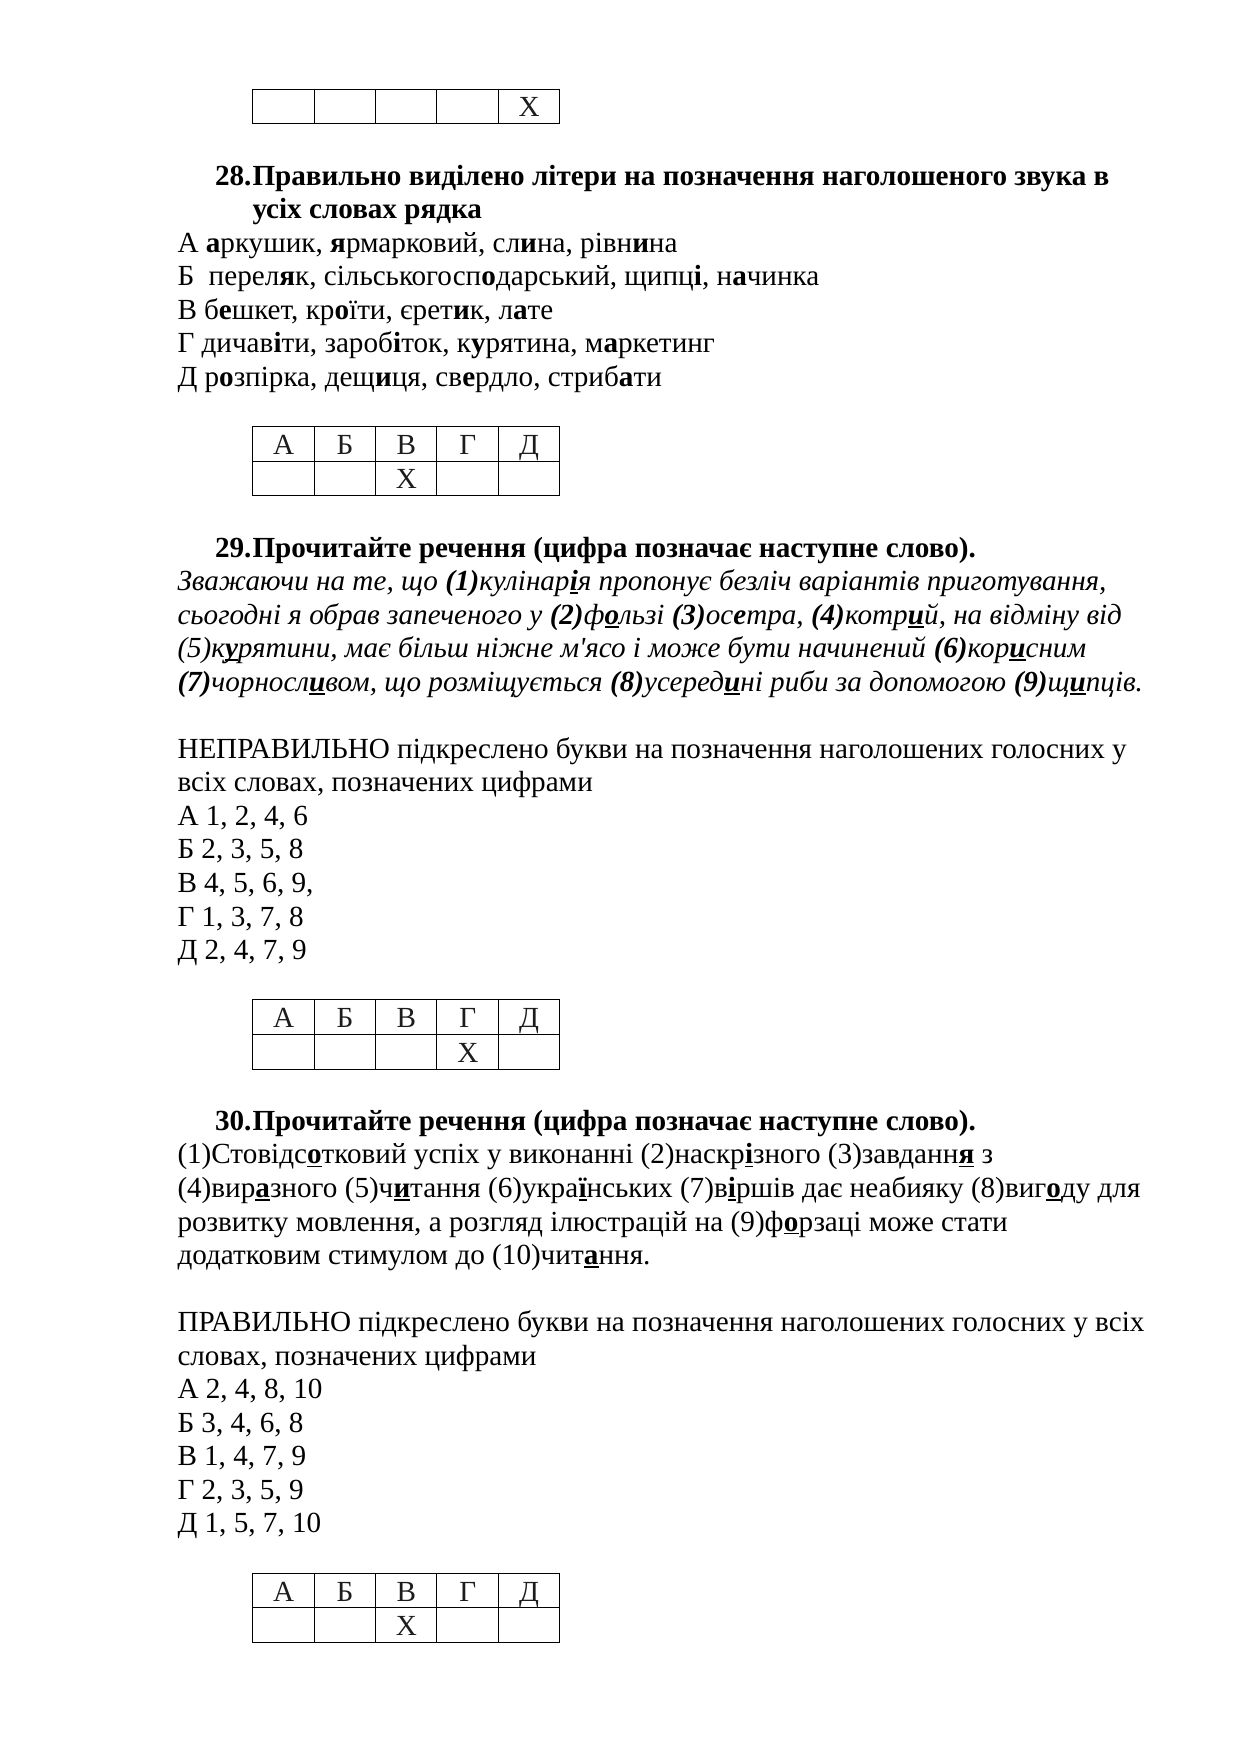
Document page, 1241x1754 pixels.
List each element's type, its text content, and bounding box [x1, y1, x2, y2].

table_header Г [437, 427, 498, 461]
list Д розпірка, дещиця, свердло, стрибати [177, 359, 1152, 392]
table_header Г [437, 1000, 498, 1034]
table_cell [315, 90, 375, 123]
table_cell [499, 1608, 559, 1642]
list А 2, 4, 8, 10 [177, 1371, 1152, 1405]
table_cell Х [376, 462, 436, 495]
list А 1, 2, 4, 6 [177, 798, 1152, 832]
list Б 3, 4, 6, 8 [177, 1405, 1152, 1438]
table_header Б [315, 427, 375, 461]
list В 4, 5, 6, 9, [177, 865, 1152, 899]
table_cell [376, 1035, 436, 1068]
table_header Г [437, 1574, 498, 1607]
table_header В [376, 1574, 436, 1607]
table_cell [253, 90, 314, 123]
table_cell [376, 90, 436, 123]
table_header Д [499, 427, 559, 461]
list Б переляк, сільськогосподарський, щипці, начинка [177, 258, 1152, 292]
table_cell [315, 462, 375, 495]
table_header Б [315, 1574, 375, 1607]
table_header В [376, 1000, 436, 1034]
list Г 2, 3, 5, 9 [177, 1472, 1152, 1506]
list В бешкет, кроїти, єретик, лате [177, 292, 1152, 325]
table_cell [499, 462, 559, 495]
list Прочитайте речення (цифра позначає наступне слово). [215, 530, 1152, 563]
table_cell [253, 1608, 314, 1642]
list Зважаючи на те, що (1)кулінарія пропонує безліч варіантів приготування, сьогодні я обрав запеченого у (2)фользі (3)оcетра, (4)котрий, на відміну від (5)курятини, має більш ніжне м'ясо і може бути начинений (6)корисним (7)чорносливом, що розміщується (8)усередині риби за допомогою (9)щипців. [177, 563, 1152, 697]
list ПРАВИЛЬНО підкреслено букви на позначення наголошених голосних у всіх словах, позначених цифрами [177, 1304, 1152, 1371]
table_header А [253, 427, 314, 461]
table_cell [437, 462, 498, 495]
table_header Б [315, 1000, 375, 1034]
table_cell [315, 1608, 375, 1642]
table_cell Х [376, 1608, 436, 1642]
table_cell [437, 90, 498, 123]
list Правильно виділено літери на позначення наголошеного звука в усіх словах рядка [215, 158, 1152, 225]
list (1)Стовідсотковий успіх у виконанні (2)наскрізного (3)завдання з (4)виразного (5)читання (6)українських (7)віршів дає неабияку (8)вигоду для розвитку мовлення, а розгляд ілюстрацій на (9)форзаці може стати додатковим стимулом до (10)читання. [177, 1137, 1152, 1271]
table_header А [253, 1000, 314, 1034]
table_cell [499, 1035, 559, 1068]
list НЕПРАВИЛЬНО підкреслено букви на позначення наголошених голосних у всіх словах, позначених цифрами [177, 731, 1152, 798]
table_cell Х [499, 90, 559, 123]
table_cell [315, 1035, 375, 1068]
list А аркушик, ярмарковий, слина, рівнина [177, 225, 1152, 258]
list Г 1, 3, 7, 8 [177, 899, 1152, 932]
table_cell Х [437, 1035, 498, 1068]
table_cell [437, 1608, 498, 1642]
list В 1, 4, 7, 9 [177, 1438, 1152, 1472]
table_header Д [499, 1000, 559, 1034]
list Д 2, 4, 7, 9 [177, 932, 1152, 966]
list Прочитайте речення (цифра позначає наступне слово). [215, 1103, 1152, 1137]
list Б 2, 3, 5, 8 [177, 832, 1152, 865]
table_cell [253, 462, 314, 495]
table_header Д [499, 1574, 559, 1607]
table_cell [253, 1035, 314, 1068]
table_header А [253, 1574, 314, 1607]
list Г дичавіти, заробіток, курятина, маркетинг [177, 325, 1152, 359]
list Д 1, 5, 7, 10 [177, 1506, 1152, 1539]
table_header В [376, 427, 436, 461]
